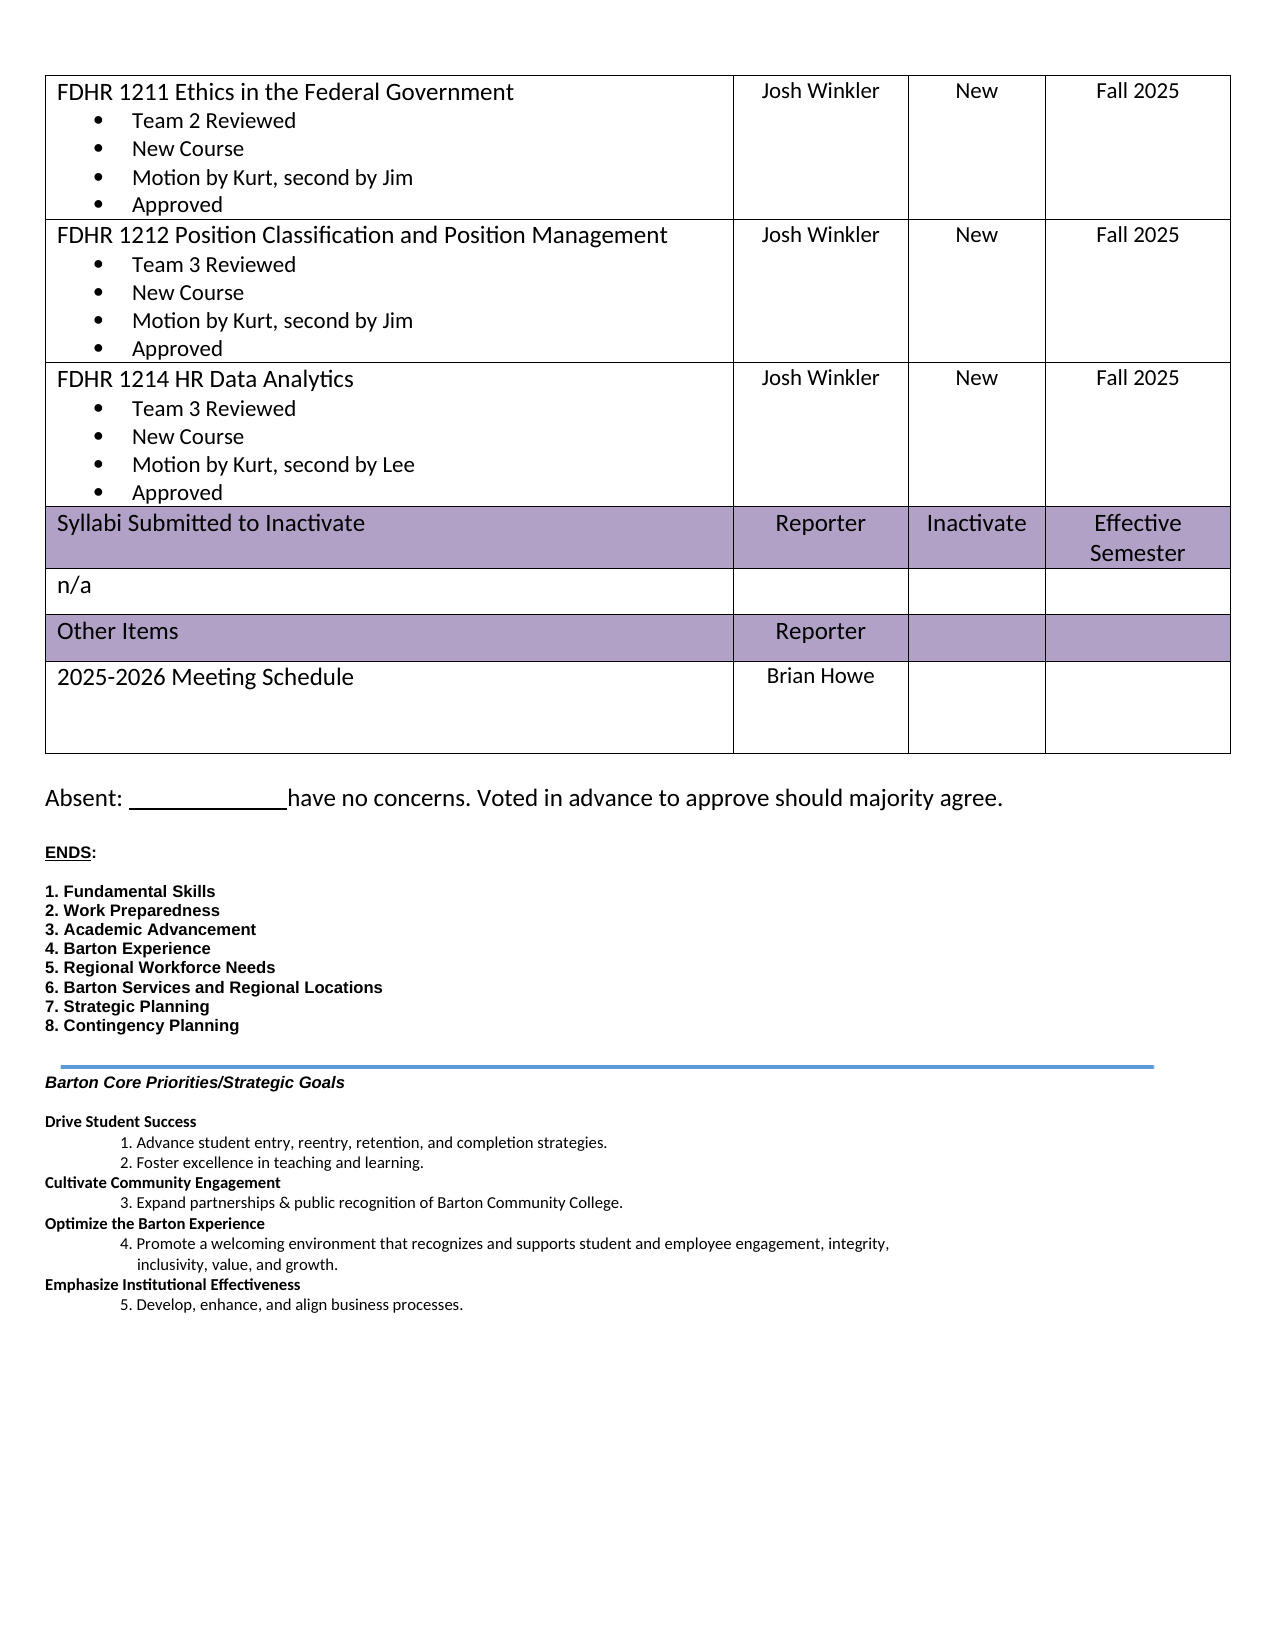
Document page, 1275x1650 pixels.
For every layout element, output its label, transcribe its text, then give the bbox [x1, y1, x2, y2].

table_cell New [909, 220, 1045, 362]
table_cell [734, 569, 908, 614]
table_cell New [909, 363, 1045, 506]
table_cell Fall 2025 [1046, 76, 1230, 219]
table_cell Syllabi Submitted to Inactivate [46, 507, 733, 568]
text 1. Advance student entry, reentry, retention, and completion strategies. [45, 1132, 1230, 1152]
table_cell Josh Winkler [734, 363, 908, 506]
table_cell FDHR 1211 Ethics in the Federal Government Team 2 Reviewed New Course Motion by Kurt, second by Jim Approved [46, 76, 733, 219]
table_cell Effective Semester [1046, 507, 1230, 568]
text 1. Fundamental Skills 2. Work Preparedness 3. Academic Advancement 4. Barton Experience 5. Regional Workforce Needs 6. Barton Services and Regional Locations 7. Strategic Planning 8. Contingency Planning [45, 882, 1230, 1035]
picture [60, 1065, 1155, 1069]
table_cell [1046, 569, 1230, 614]
table_cell Fall 2025 [1046, 220, 1230, 362]
table_cell [1046, 662, 1230, 753]
table_cell FDHR 1212 Position Classification and Position Management Team 3 Reviewed New Course Motion by Kurt, second by Jim Approved [46, 220, 733, 362]
text 5. Develop, enhance, and align business processes. [45, 1294, 1230, 1315]
text Barton Core Priorities/Strategic Goals [45, 1073, 1230, 1092]
text Drive Student Success [45, 1112, 1230, 1132]
text 3. Expand partnerships & public recognition of Barton Community College. [45, 1193, 1230, 1213]
table_cell Reporter [734, 615, 908, 661]
table_cell n/a [46, 569, 733, 614]
text Absent: have no concerns. Voted in advance to approve should majority agree. [45, 782, 1230, 813]
text ENDS: [45, 843, 1230, 862]
table_cell Reporter [734, 507, 908, 568]
table_cell FDHR 1214 HR Data Analytics Team 3 Reviewed New Course Motion by Kurt, second by Lee Approved [46, 363, 733, 506]
table_cell Fall 2025 [1046, 363, 1230, 506]
table_cell Inactivate [909, 507, 1045, 568]
text Emphasize Institutional Effectiveness [45, 1274, 1230, 1294]
table_cell [909, 662, 1045, 753]
table_cell Other Items [46, 615, 733, 661]
table_cell Brian Howe [734, 662, 908, 753]
table_cell [909, 615, 1045, 661]
table_cell Josh Winkler [734, 220, 908, 362]
table_cell [1046, 615, 1230, 661]
table_cell 2025-2026 Meeting Schedule [46, 662, 733, 753]
table_cell Josh Winkler [734, 76, 908, 219]
text Optimize the Barton Experience [45, 1213, 1230, 1233]
table_cell [909, 569, 1045, 614]
text Cultivate Community Engagement [45, 1172, 1230, 1193]
table_cell New [909, 76, 1045, 219]
text 4. Promote a welcoming environment that recognizes and supports student and employee engagement, integrity, inclusivity, value, and growth. [120, 1233, 1230, 1274]
text 2. Foster excellence in teaching and learning. [45, 1152, 1230, 1172]
